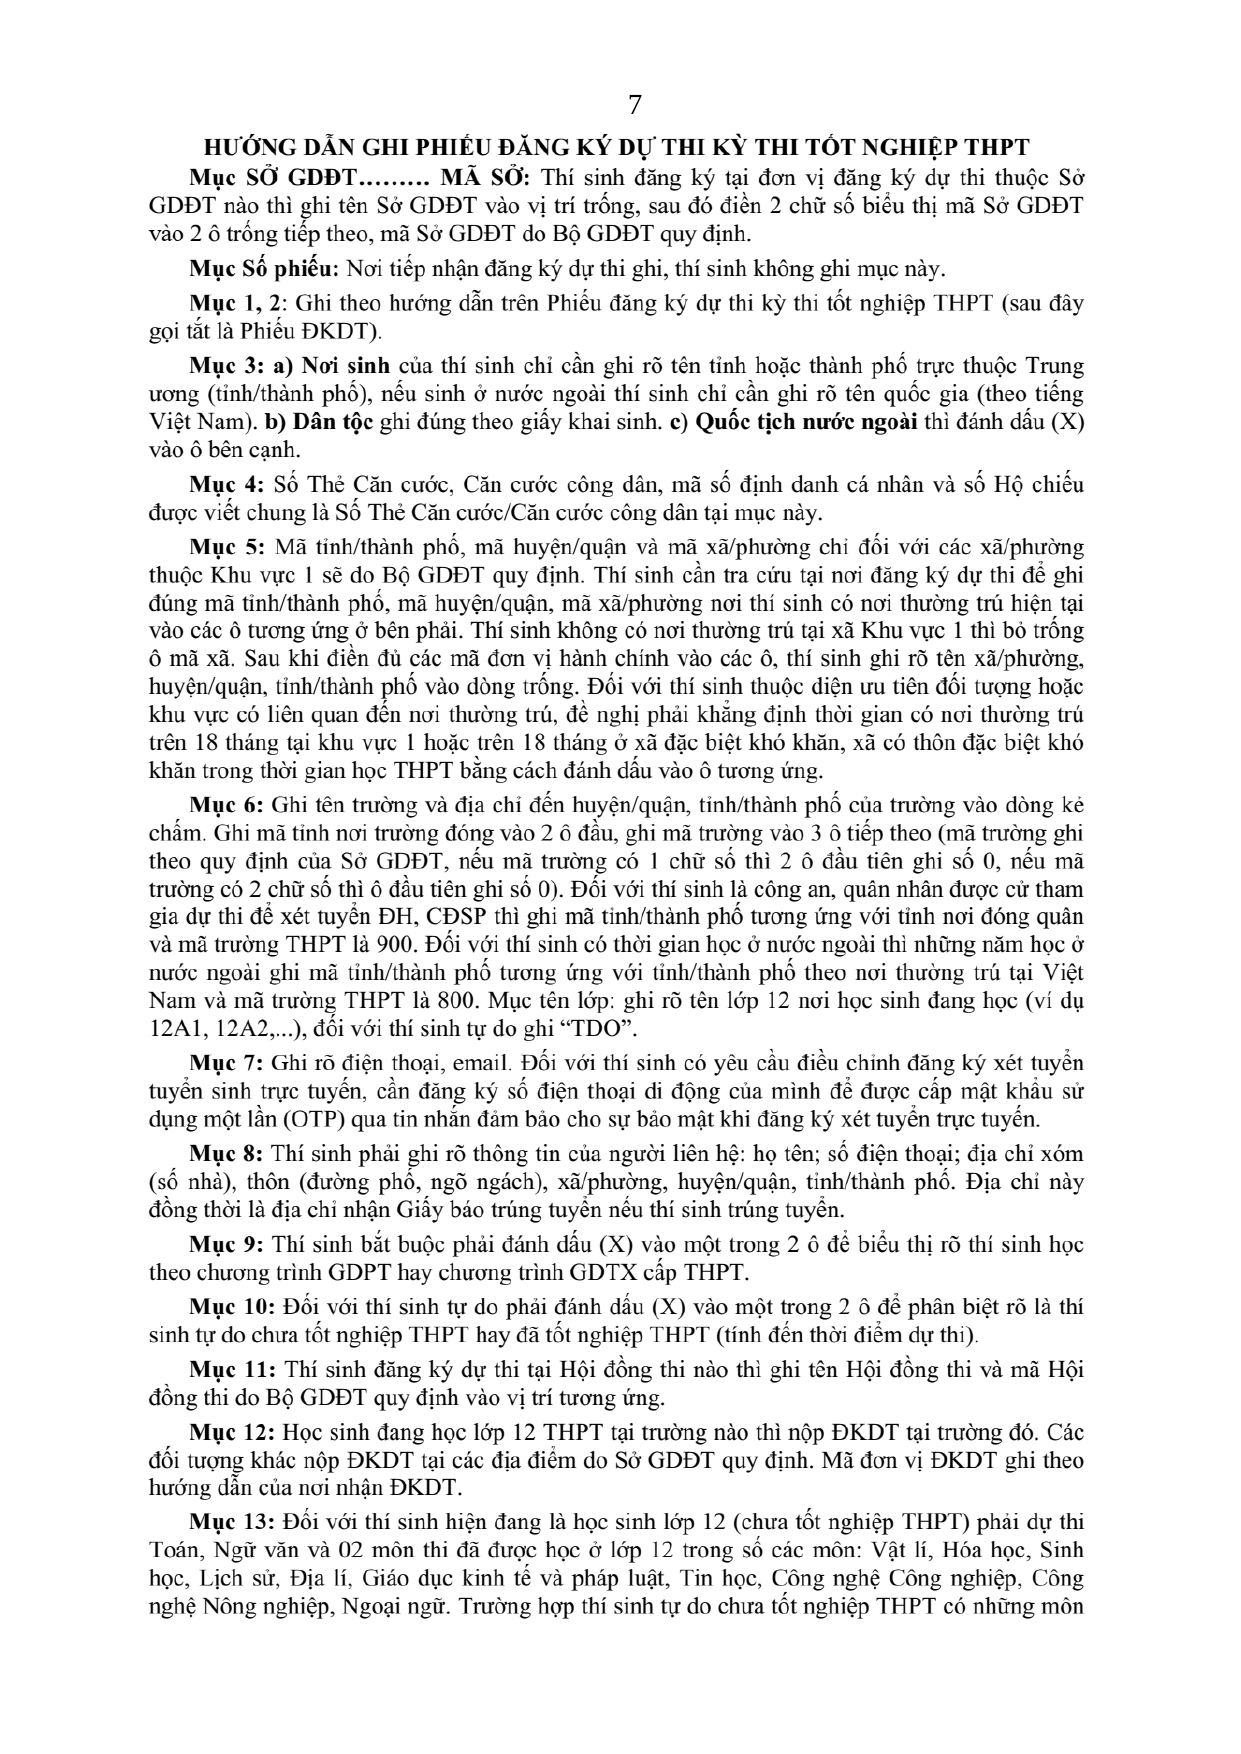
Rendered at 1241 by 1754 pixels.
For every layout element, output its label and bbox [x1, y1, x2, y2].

picture [132, 124, 1108, 1628]
